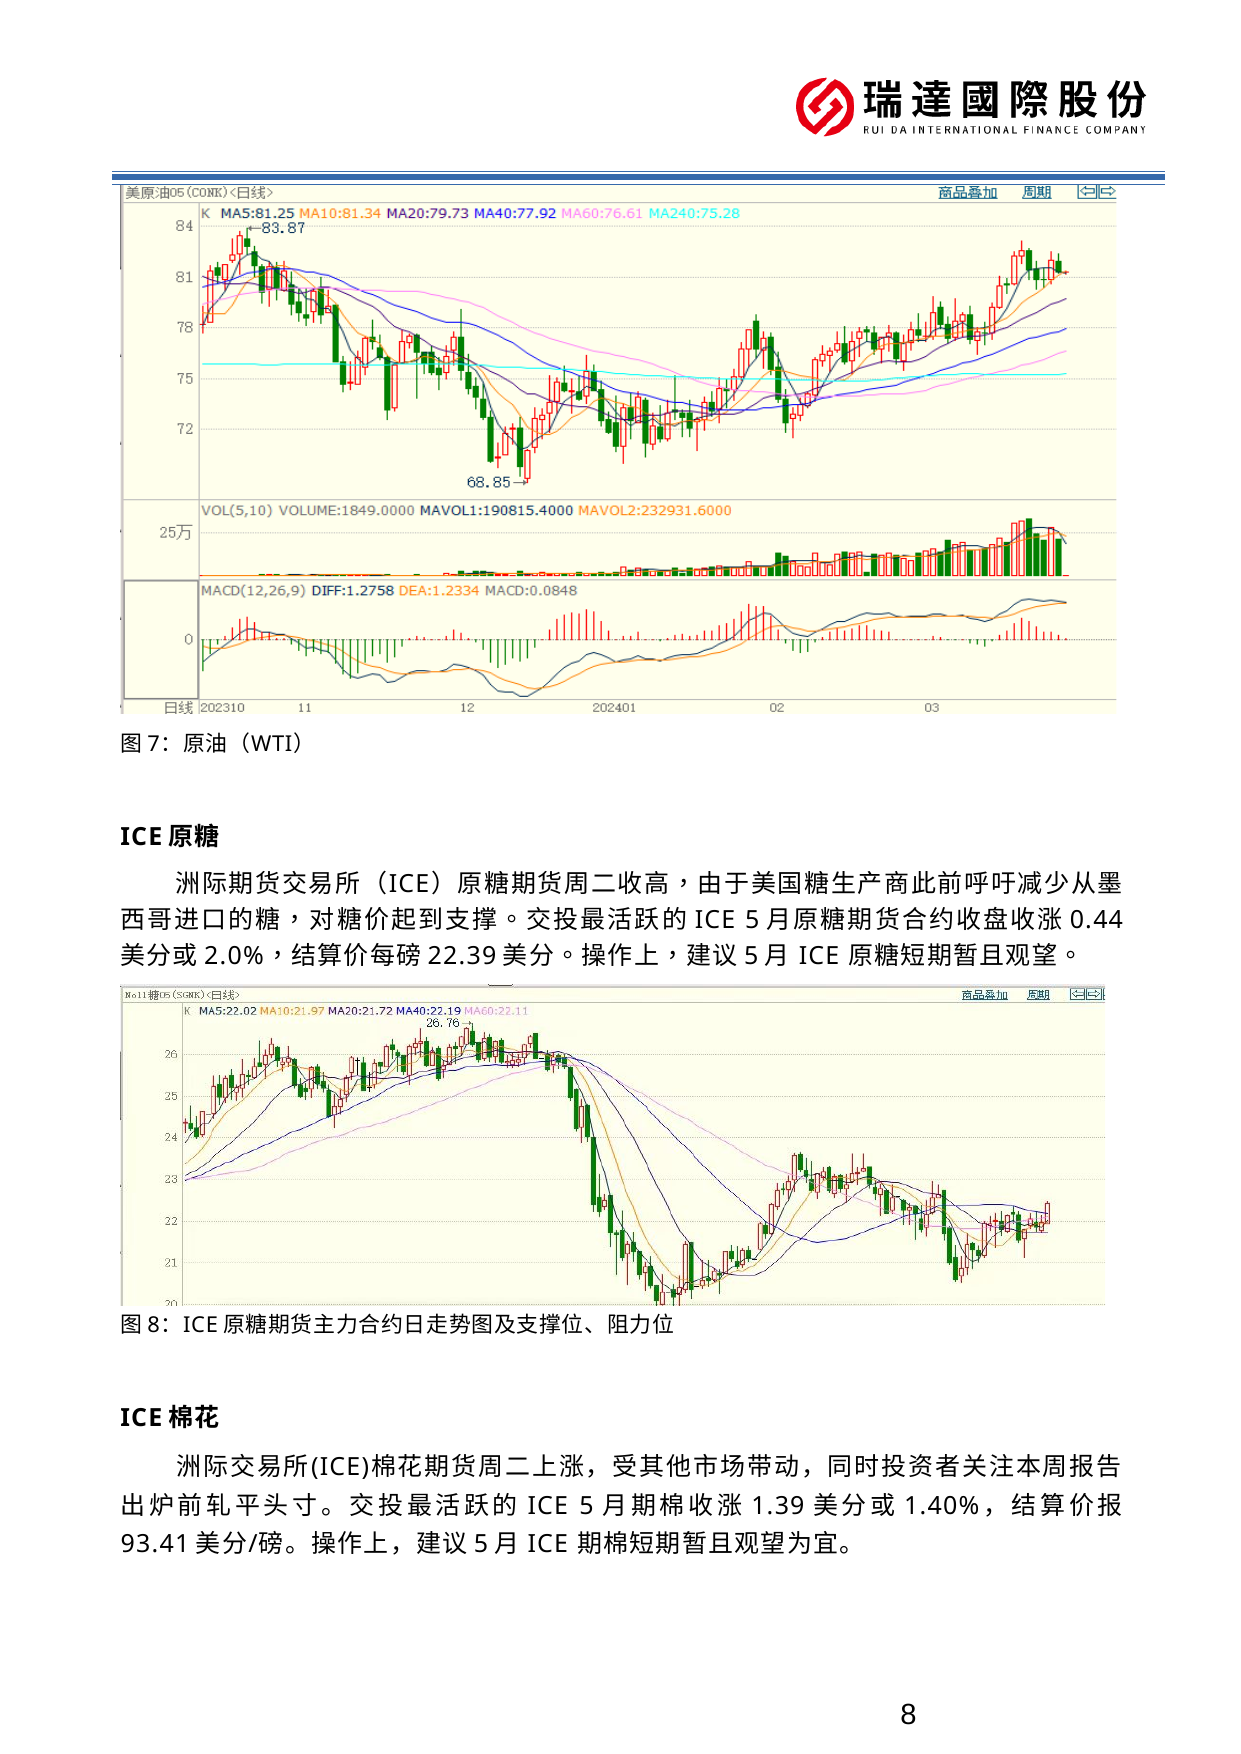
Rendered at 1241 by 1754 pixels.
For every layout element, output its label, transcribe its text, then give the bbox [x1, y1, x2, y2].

text 洲际交易所(ICE)棉花期货周二上涨，受其他市场带动，同时投资者关注本周报告出炉前轧平头寸。交投最活跃的ICE 5月期棉收涨1.39美分或1.40%，结算价报93.41美分/磅。操作上，建议5月 ICE 期棉短期暂且观望为宜。 [120, 1447, 1123, 1560]
picture [120, 185, 1117, 714]
picture [785, 37, 1157, 171]
text 图7：原油（WTI） [120, 726, 1123, 757]
picture [120, 984, 1106, 1306]
text ICE原糖 [120, 817, 1123, 853]
text 洲际期货交易所（ICE）原糖期货周二收高，由于美国糖生产商此前呼吁减少从墨西哥进口的糖，对糖价起到支撑。交投最活跃的ICE 5月原糖期货合约收盘收涨0.44美分或2.0%，结算价每磅22.39美分。操作上，建议5月 ICE 原糖短期暂且观望。 [120, 866, 1123, 972]
text ICE棉花 [120, 1398, 1123, 1434]
